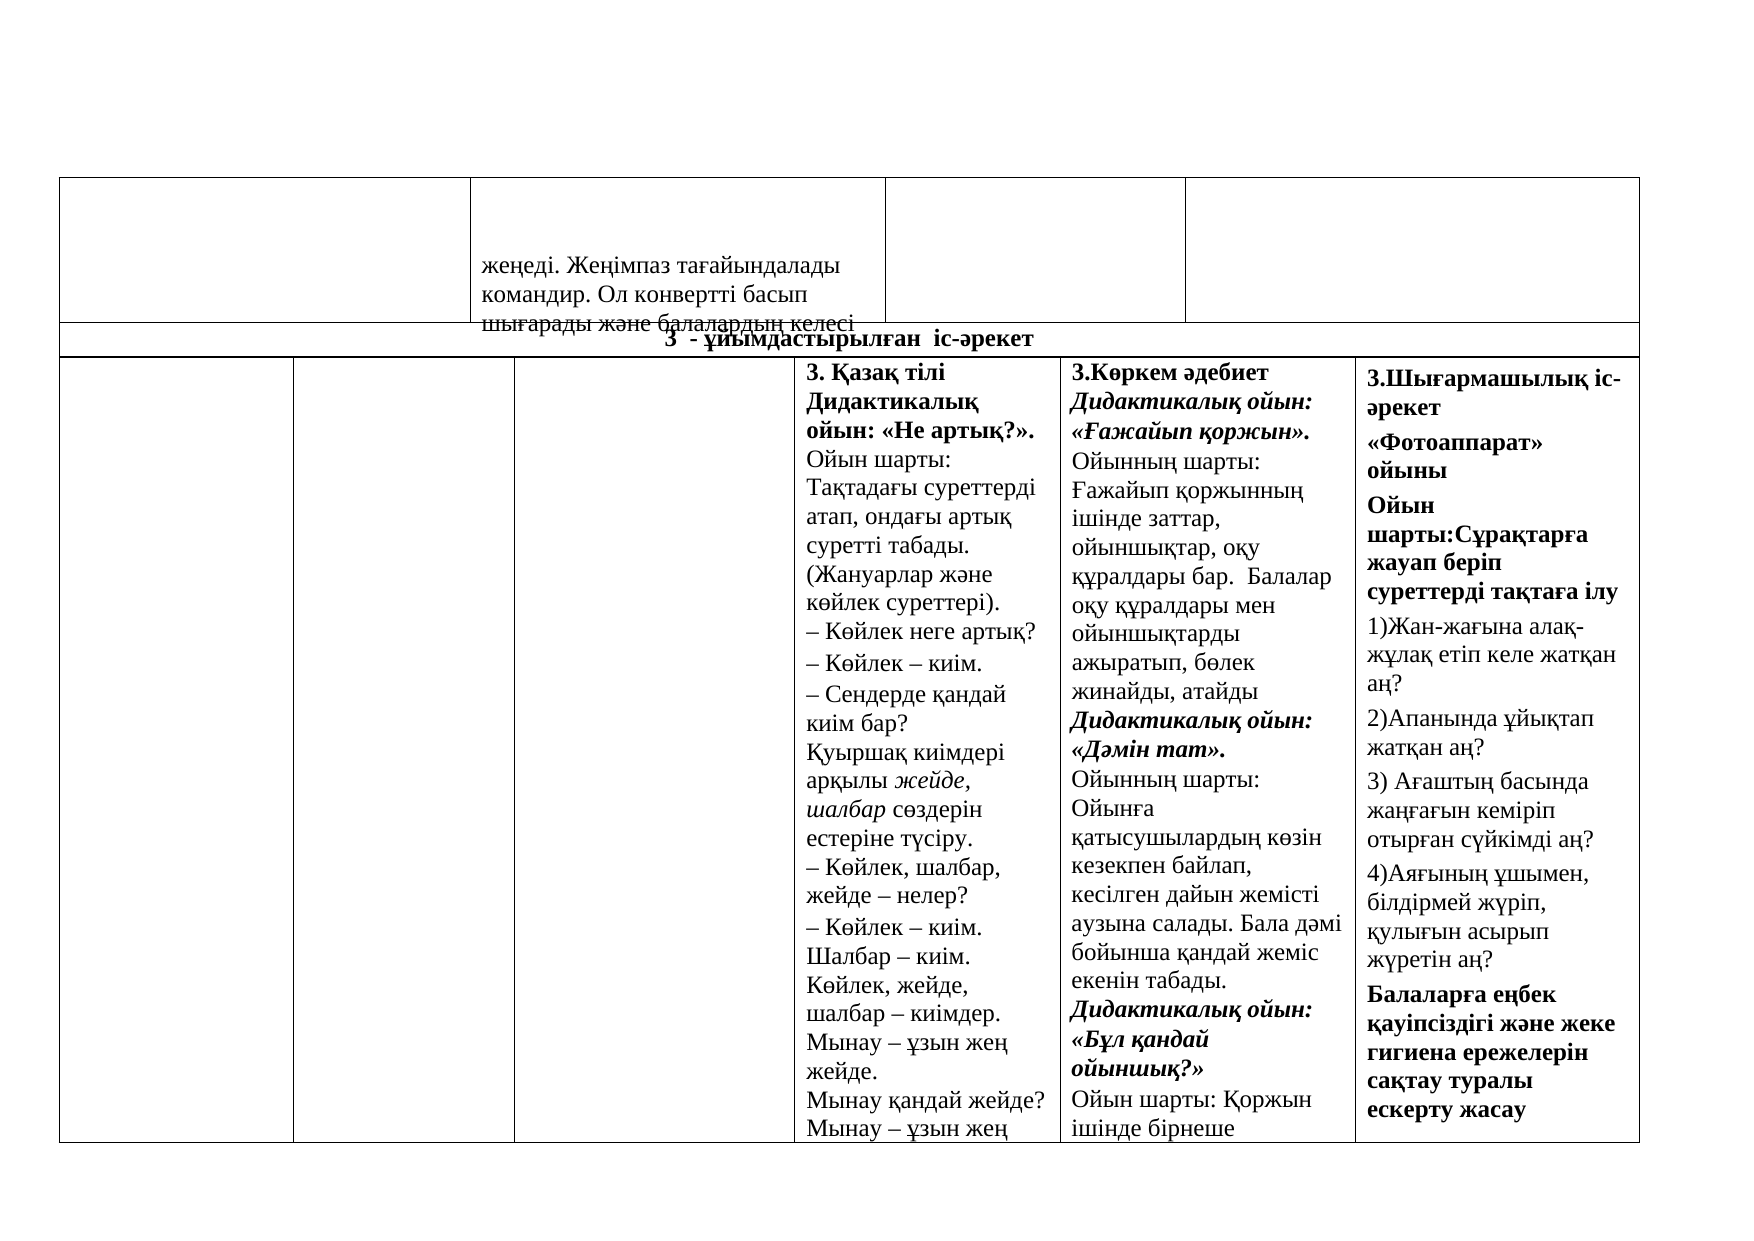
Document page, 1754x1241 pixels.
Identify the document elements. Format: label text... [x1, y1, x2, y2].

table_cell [795, 358, 1060, 1142]
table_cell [1061, 358, 1355, 1142]
table_cell [60, 358, 293, 1142]
table_cell [515, 358, 794, 1142]
table_cell 3 - ұйымдастырылған іс-әрекет [60, 323, 1639, 356]
table_cell [886, 178, 1185, 322]
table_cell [1356, 358, 1639, 1142]
table_cell [294, 358, 514, 1142]
table_cell [1186, 178, 1639, 322]
